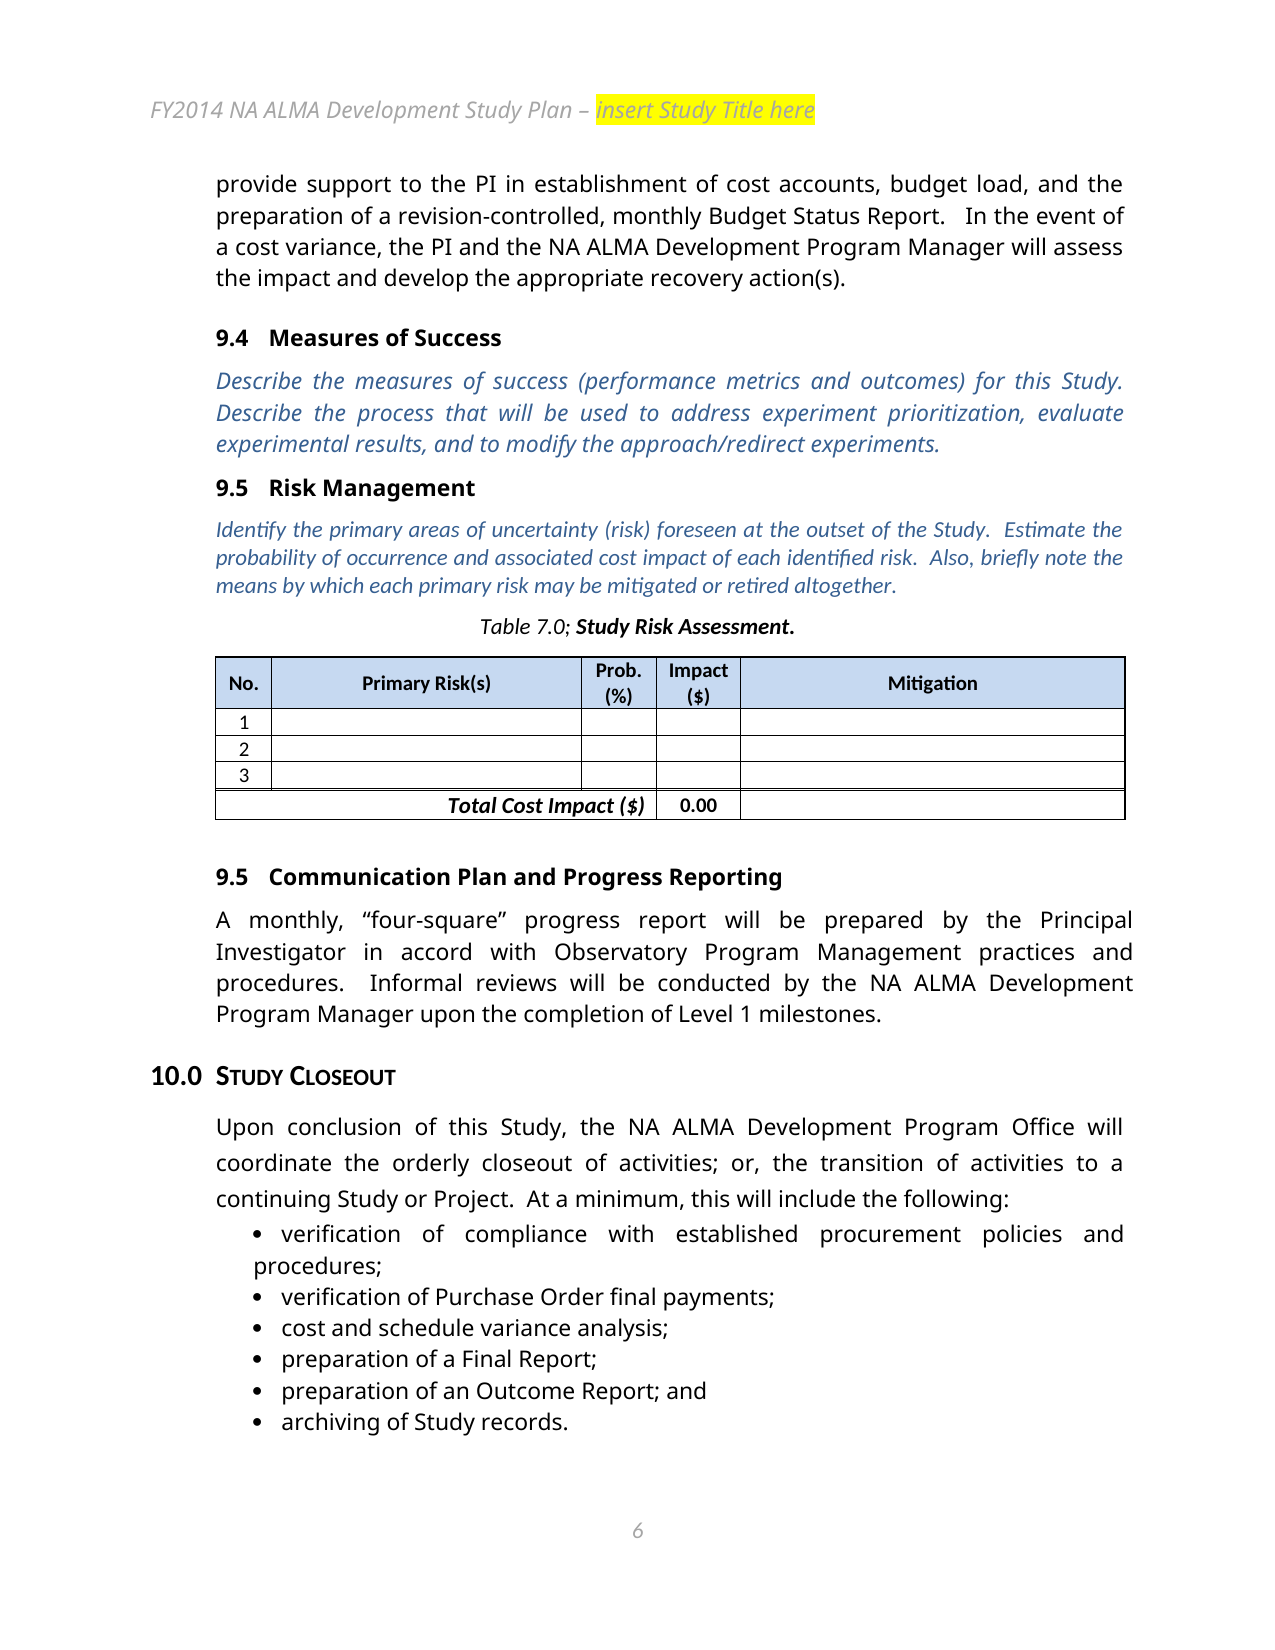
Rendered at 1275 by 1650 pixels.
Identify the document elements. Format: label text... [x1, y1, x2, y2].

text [216, 168, 1125, 293]
table_header Prob. (%) [582, 658, 656, 708]
subtitle 9.5 Communication Plan and Progress Reporting [216, 860, 1125, 892]
list preparation of an Outcome Report; and [253, 1375, 1125, 1406]
table_cell [272, 762, 581, 788]
table_cell 3 [216, 762, 271, 788]
table_cell [657, 709, 740, 735]
list verification of Purchase Order final payments; [253, 1281, 1125, 1312]
text Identify the primary areas of uncertainty (risk) foreseen at the outset of the Study. Estimate the probability of occurrence and associated cost impact of each identified risk. Also, briefly note the means by which each primary risk may be mitigated or retired altogether. [216, 515, 1125, 599]
table_cell [582, 762, 656, 788]
table_cell [582, 709, 656, 735]
table_cell [741, 762, 1124, 788]
table_cell [657, 762, 740, 788]
list archiving of Study records. [253, 1406, 1125, 1437]
subtitle 9.4 Measures of Success [216, 321, 1125, 353]
text Table 7.0; Study Risk Assessment. [150, 612, 1125, 640]
table_cell 0.00 [657, 791, 740, 819]
subtitle Describe the measures of success (performance metrics and outcomes) for this Study. Describe the process that will be used to address experiment prioritization, evaluate experimental results, and to modify the approach/redirect experiments. [216, 365, 1125, 459]
table_cell [272, 709, 581, 735]
table_header No. [216, 658, 271, 708]
text 10.0 Study Closeout [150, 1057, 1125, 1093]
table_cell [582, 736, 656, 761]
table_cell Total Cost Impact ($) [216, 791, 656, 819]
list preparation of a Final Report; [253, 1343, 1125, 1375]
table_cell 1 [216, 709, 271, 735]
table_cell [741, 709, 1124, 735]
text A monthly, “four-square” progress report will be prepared by the Principal Investigator in accord with Observatory Program Management practices and procedures. Informal reviews will be conducted by the NA ALMA Development Program Manager upon the completion of Level 1 milestones. [216, 904, 1134, 1029]
list cost and schedule variance analysis; [253, 1312, 1125, 1343]
text Upon conclusion of this Study, the NA ALMA Development Program Office will coordinate the orderly closeout of activities; or, the transition of activities to a continuing Study or Project. At a minimum, this will include the following: [216, 1111, 1125, 1214]
table_cell 2 [216, 736, 271, 761]
table_header Impact ($) [657, 658, 740, 708]
list verification of compliance with established procurement policies and procedures; [253, 1218, 1125, 1281]
table_cell [657, 736, 740, 761]
table_cell [741, 736, 1124, 761]
subtitle 9.5 Risk Management [216, 471, 1125, 503]
table_header Primary Risk(s) [272, 658, 581, 708]
table_header Mitigation [741, 658, 1124, 708]
table_cell [272, 736, 581, 761]
table_cell [741, 791, 1124, 819]
